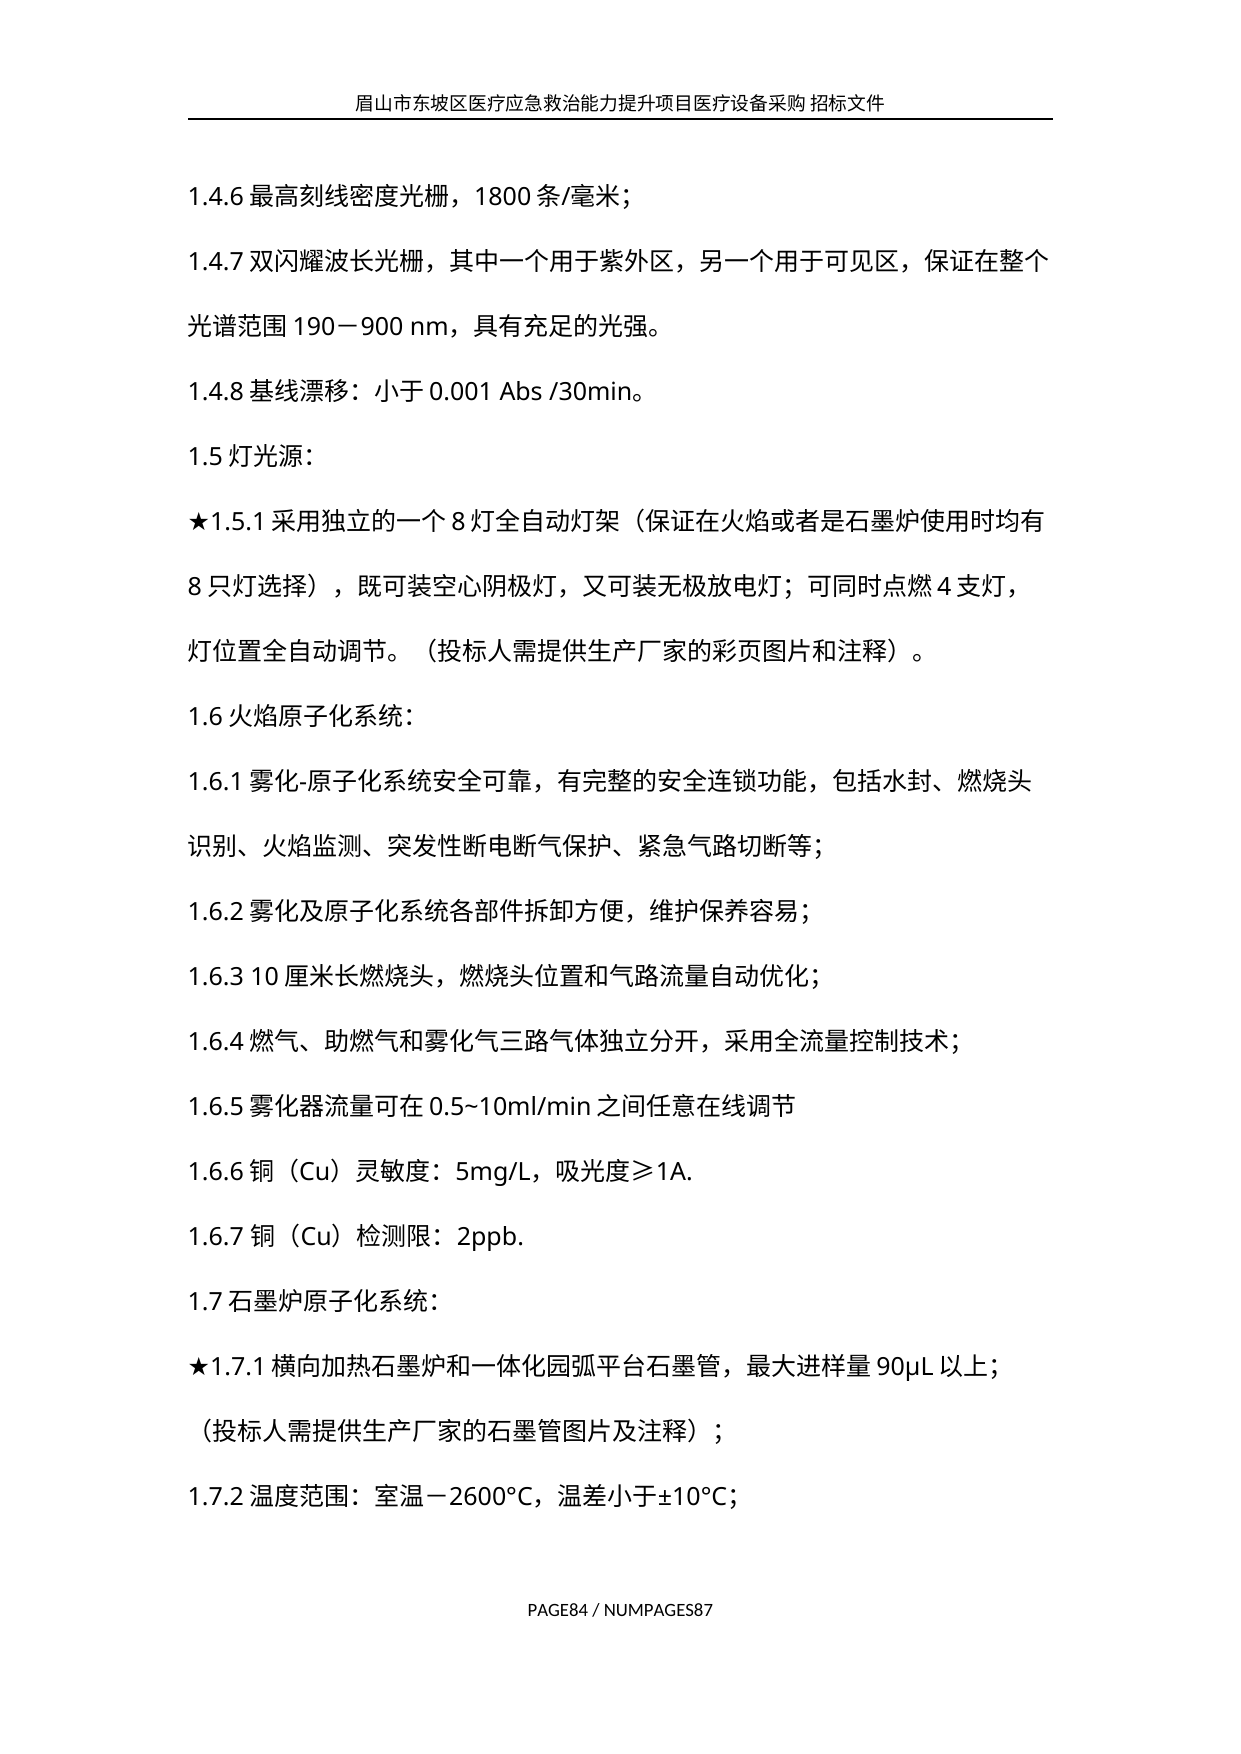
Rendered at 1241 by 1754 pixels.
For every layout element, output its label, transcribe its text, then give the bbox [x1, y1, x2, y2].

text 1.6.2雾化及原子化系统各部件拆卸方便，维护保养容易； [187, 877, 1053, 942]
text 1.4.7双闪耀波长光栅，其中一个用于紫外区，另一个用于可见区，保证在整个光谱范围190－900 nm，具有充足的光强。 [187, 227, 1053, 357]
text ★1.7.1横向加热石墨炉和一体化园弧平台石墨管，最大进样量90μL以上；（投标人需提供生产厂家的石墨管图片及注释）； [187, 1332, 1053, 1462]
text 1.7石墨炉原子化系统： [187, 1267, 1053, 1332]
text ★1.5.1采用独立的一个8灯全自动灯架（保证在火焰或者是石墨炉使用时均有8只灯选择），既可装空心阴极灯，又可装无极放电灯；可同时点燃4支灯，灯位置全自动调节。（投标人需提供生产厂家的彩页图片和注释）。 [187, 487, 1053, 682]
text 1.6火焰原子化系统： [187, 682, 1053, 747]
text 1.6.6铜（Cu）灵敏度：5mg/L，吸光度≥1A. [187, 1137, 1053, 1202]
text 1.4.8基线漂移：小于0.001 Abs /30min。 [187, 357, 1053, 422]
text 1.5灯光源： [187, 422, 1053, 487]
text 1.4.6最高刻线密度光栅，1800条/毫米； [187, 162, 1053, 227]
text 1.7.2温度范围：室温－2600°C，温差小于±10°C； [187, 1462, 1053, 1527]
text 1.6.1雾化-原子化系统安全可靠，有完整的安全连锁功能，包括水封、燃烧头识别、火焰监测、突发性断电断气保护、紧急气路切断等； [187, 747, 1053, 877]
text 1.6.4燃气、助燃气和雾化气三路气体独立分开，采用全流量控制技术； [187, 1007, 1053, 1072]
text 1.6.7 铜（Cu）检测限：2ppb. [187, 1202, 1053, 1267]
text 1.6.3 10厘米长燃烧头，燃烧头位置和气路流量自动优化； [187, 942, 1053, 1007]
text 1.6.5雾化器流量可在0.5~10ml/min之间任意在线调节 [187, 1072, 1053, 1137]
